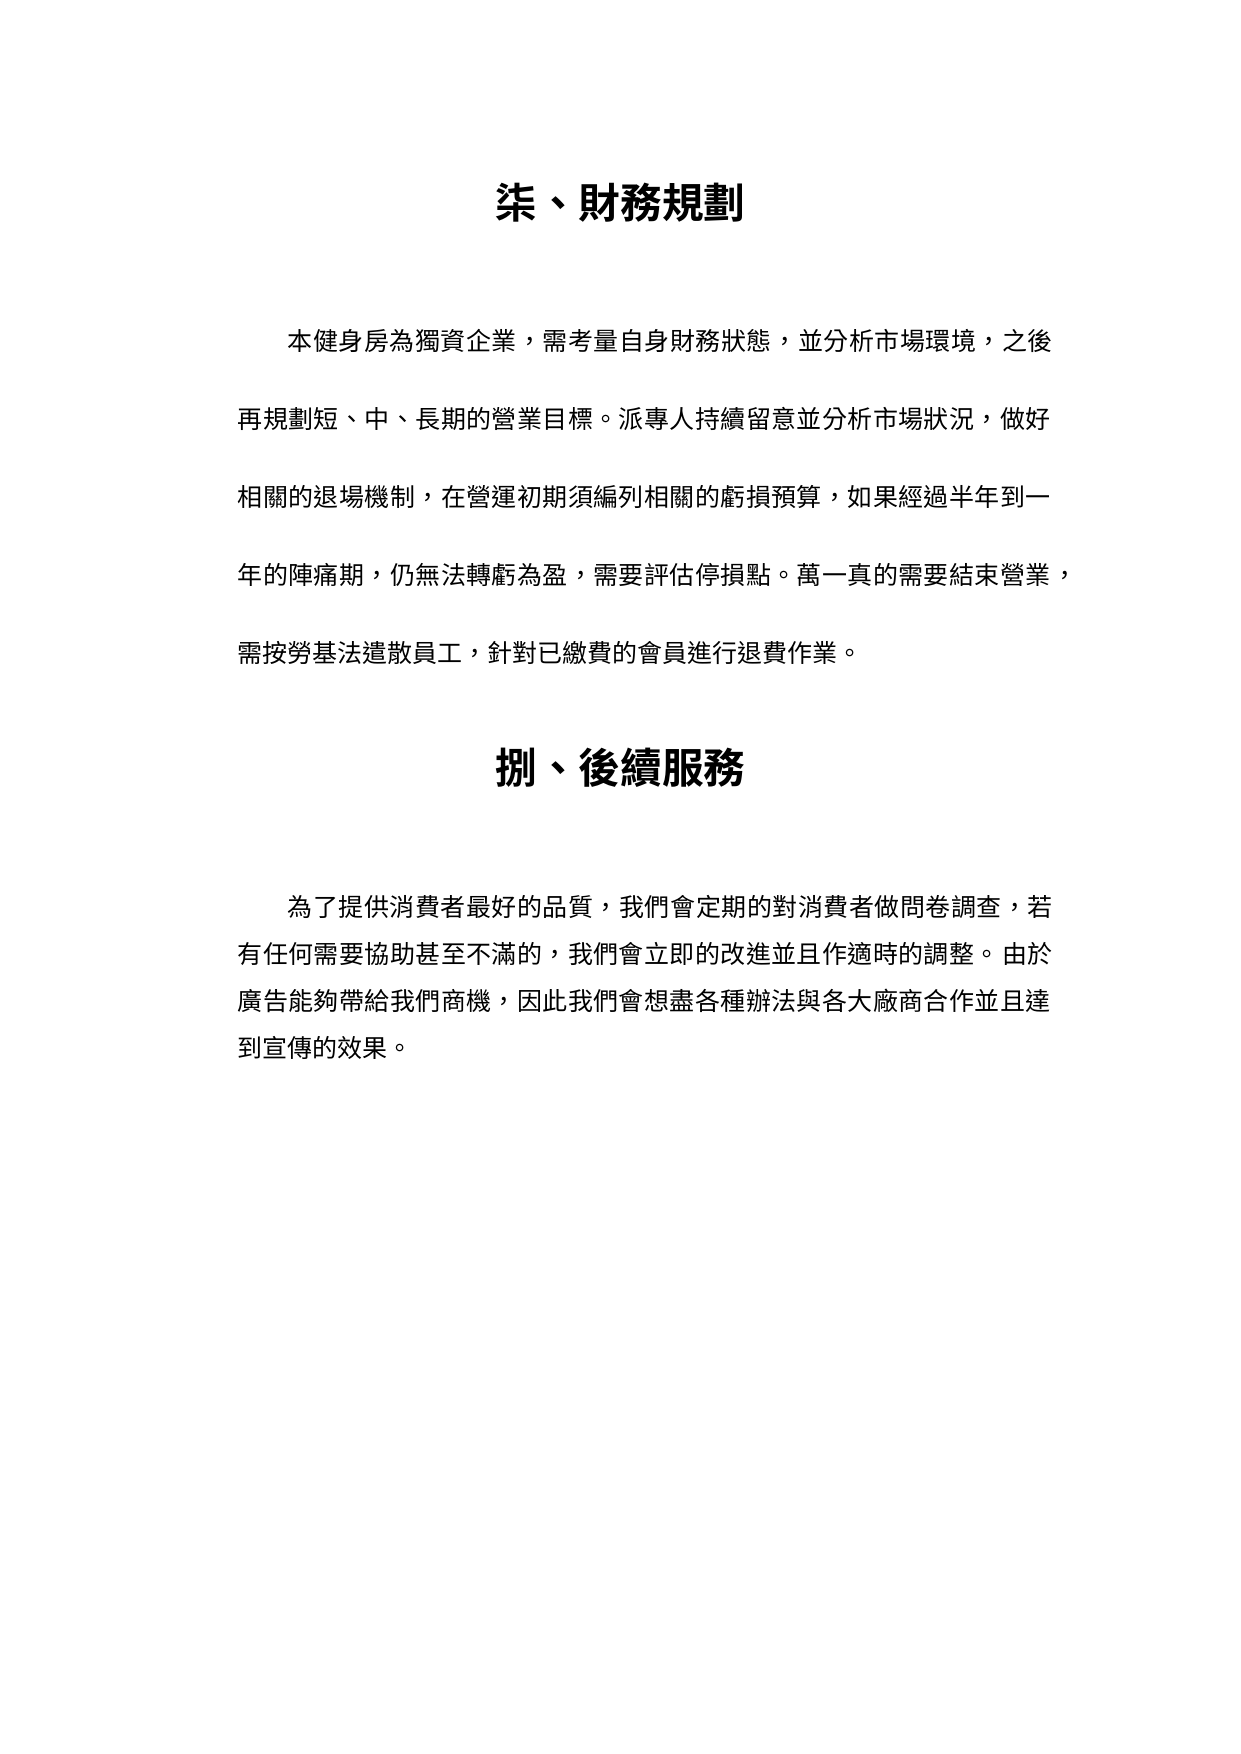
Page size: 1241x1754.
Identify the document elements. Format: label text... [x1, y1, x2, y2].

text 本健身房為獨資企業，需考量自身財務狀態，並分析市場環境，之後再規劃短、中、長期的營業目標。派專人持續留意並分析市場狀況，做好相關的退場機制，在營運初期須編列相關的虧損預算，如果經過半年到一年的陣痛期，仍無法轉虧為盈，需要評估停損點。萬一真的需要結束營業，需按勞基法遣散員工，針對已繳費的會員進行退費作業。 [237, 321, 1053, 670]
text 柒、財務規劃 [187, 162, 1053, 237]
text 捌、後續服務 [187, 728, 1053, 803]
text 為了提供消費者最好的品質，我們會定期的對消費者做問卷調查，若有任何需要協助甚至不滿的，我們會立即的改進並且作適時的調整。由於廣告能夠帶給我們商機，因此我們會想盡各種辦法與各大廠商合作並且達到宣傳的效果。 [237, 887, 1053, 1065]
